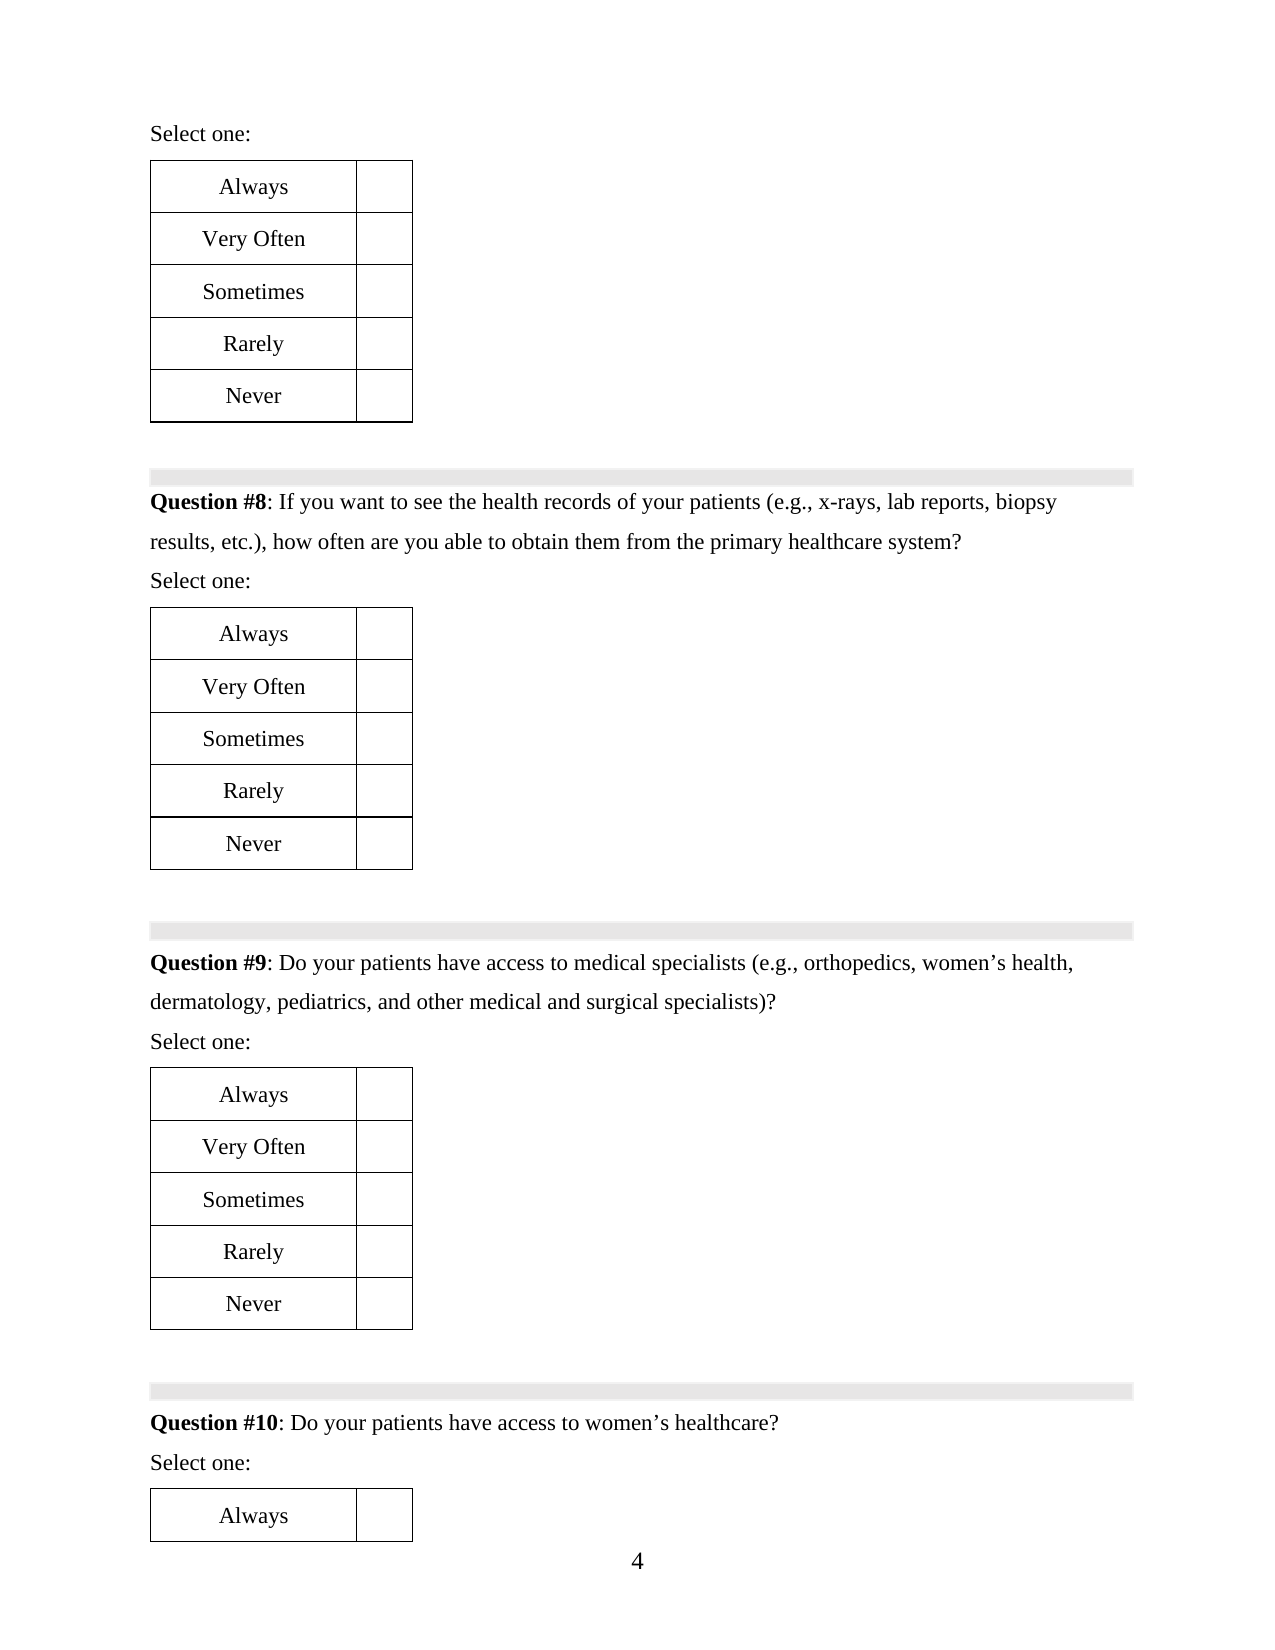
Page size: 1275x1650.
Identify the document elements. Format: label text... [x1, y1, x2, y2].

table_cell [357, 265, 412, 317]
table_header Always [151, 1068, 356, 1120]
table_cell [357, 318, 412, 369]
table_cell Very Often [151, 1121, 356, 1172]
table_cell Never [151, 370, 356, 421]
table_cell [357, 818, 412, 869]
table_cell Very Often [151, 660, 356, 712]
table_cell Rarely [151, 1226, 356, 1277]
table_cell Sometimes [151, 1173, 356, 1224]
table_cell [357, 1173, 412, 1224]
text Question #10: Do your patients have access to women’s healthcare? [150, 1409, 1125, 1436]
table_cell [357, 1226, 412, 1277]
table_header [357, 1068, 412, 1120]
text Select one: [150, 1449, 1125, 1475]
table_cell Never [151, 818, 356, 869]
table_cell Never [151, 1278, 356, 1329]
text Select one: [150, 120, 1125, 146]
table_cell [357, 1121, 412, 1172]
text Question #8: If you want to see the health records of your patients (e.g., x-rays, lab reports, biopsy results, etc.), how often are you able to obtain them from the primary healthcare system? [150, 488, 1125, 554]
table_cell Sometimes [151, 265, 356, 317]
table_header [357, 608, 412, 659]
text Select one: [150, 1028, 1125, 1054]
text Select one: [150, 567, 1125, 594]
text Question #9: Do your patients have access to medical specialists (e.g., orthopedics, women’s health, dermatology, pediatrics, and other medical and surgical specialists)? [150, 949, 1125, 1015]
table_cell [357, 213, 412, 264]
table_cell Sometimes [151, 713, 356, 764]
table_cell [357, 370, 412, 421]
table_cell [357, 713, 412, 764]
table_cell [357, 1278, 412, 1329]
table_cell Rarely [151, 318, 356, 369]
table_header Always [151, 161, 356, 212]
table_cell Rarely [151, 765, 356, 816]
table_header Always [151, 1489, 356, 1541]
table_header Always [151, 608, 356, 659]
table_cell Very Often [151, 213, 356, 264]
table_header [357, 1489, 412, 1541]
table_cell [357, 660, 412, 712]
table_cell [357, 765, 412, 816]
table_header [357, 161, 412, 212]
